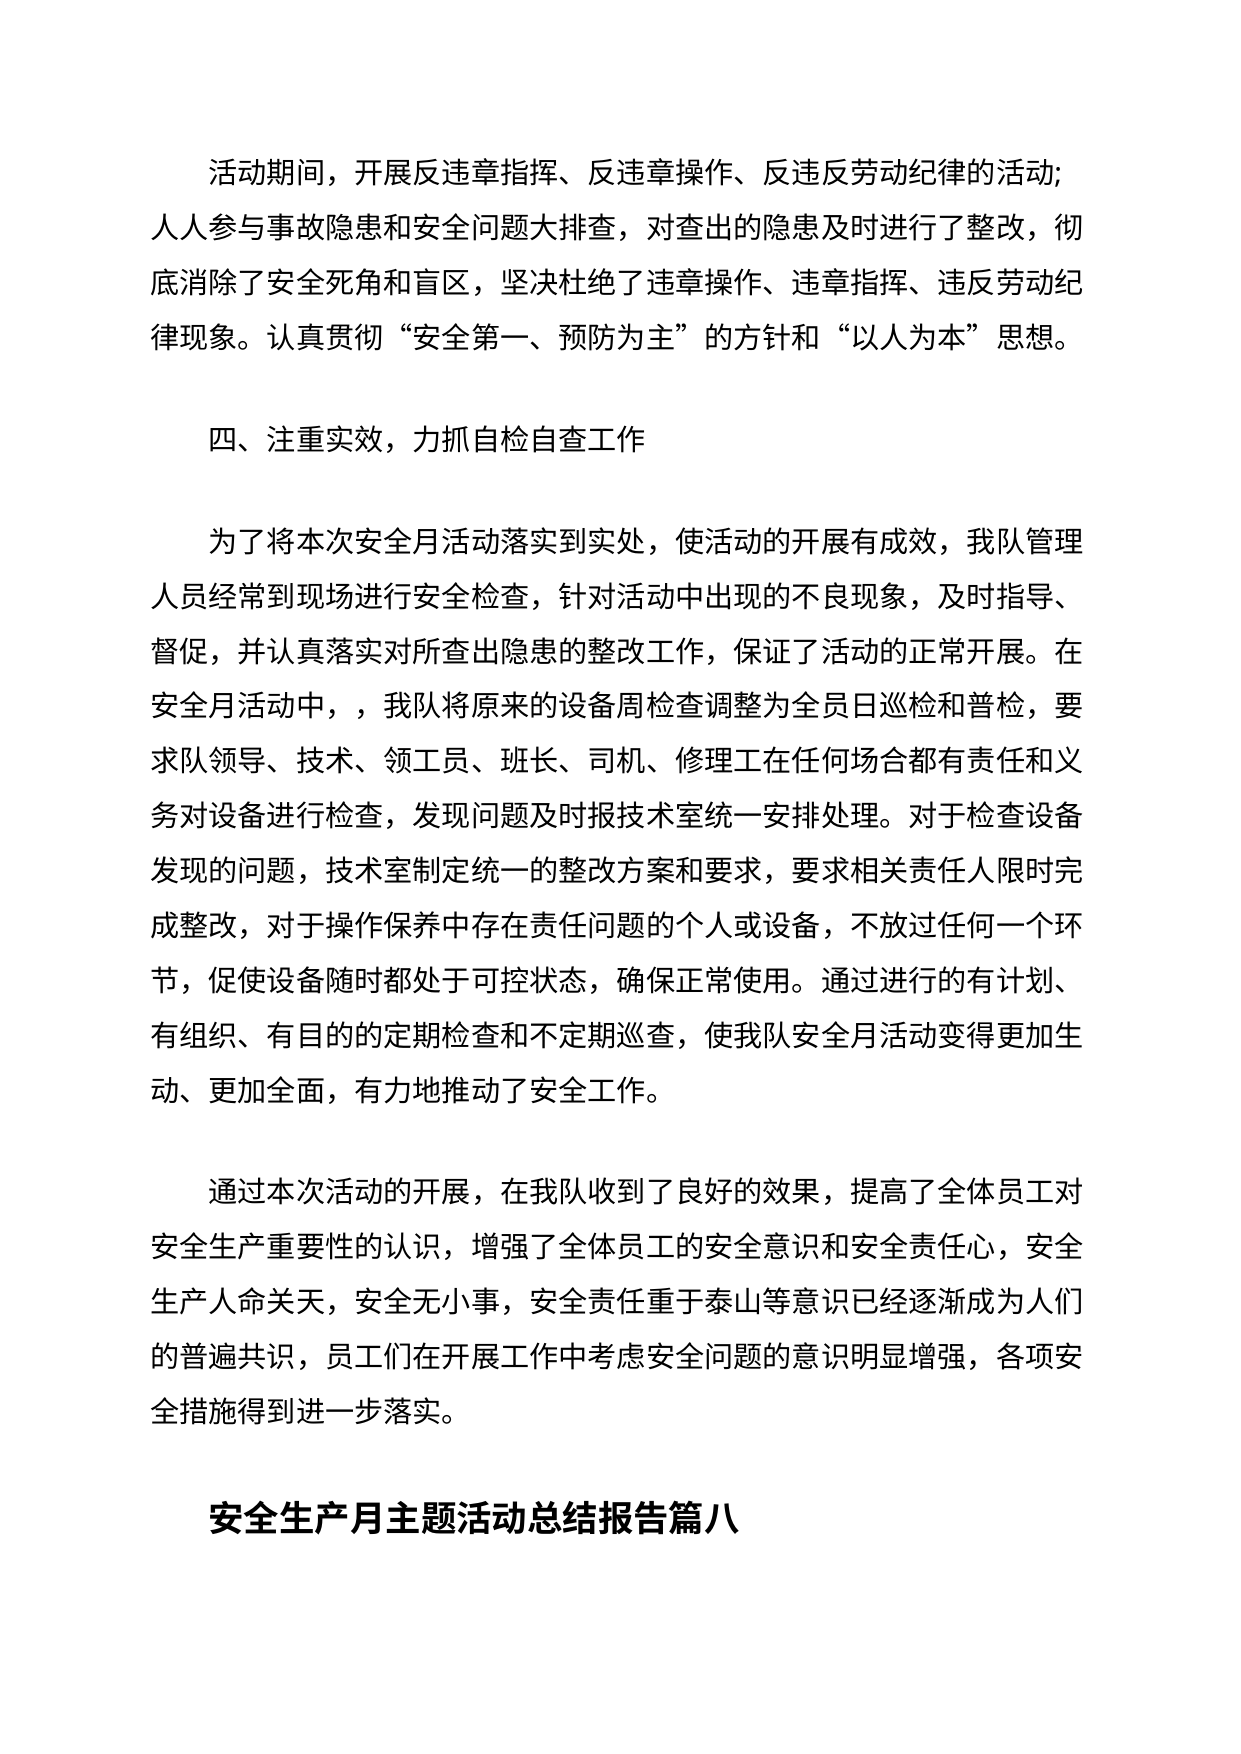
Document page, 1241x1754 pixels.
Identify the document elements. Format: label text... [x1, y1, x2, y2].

text 安全生产月主题活动总结报告篇八 [150, 1490, 1090, 1542]
text 四、注重实效，力抓自检自查工作 [150, 417, 1090, 459]
text 通过本次活动的开展，在我队收到了良好的效果，提高了全体员工对安全生产重要性的认识，增强了全体员工的安全意识和安全责任心，安全生产人命关天，安全无小事，安全责任重于泰山等意识已经逐渐成为人们的普遍共识，员工们在开展工作中考虑安全问题的意识明显增强，各项安全措施得到进一步落实。 [150, 1169, 1090, 1431]
text 活动期间，开展反违章指挥、反违章操作、反违反劳动纪律的活动;人人参与事故隐患和安全问题大排查，对查出的隐患及时进行了整改，彻底消除了安全死角和盲区，坚决杜绝了违章操作、违章指挥、违反劳动纪律现象。认真贯彻“安全第一、预防为主”的方针和“以人为本”思想。 [150, 150, 1090, 357]
text 为了将本次安全月活动落实到实处，使活动的开展有成效，我队管理人员经常到现场进行安全检查，针对活动中出现的不良现象，及时指导、督促，并认真落实对所查出隐患的整改工作，保证了活动的正常开展。在安全月活动中，，我队将原来的设备周检查调整为全员日巡检和普检，要求队领导、技术、领工员、班长、司机、修理工在任何场合都有责任和义务对设备进行检查，发现问题及时报技术室统一安排处理。对于检查设备发现的问题，技术室制定统一的整改方案和要求，要求相关责任人限时完成整改，对于操作保养中存在责任问题的个人或设备，不放过任何一个环节，促使设备随时都处于可控状态，确保正常使用。通过进行的有计划、有组织、有目的的定期检查和不定期巡查，使我队安全月活动变得更加生动、更加全面，有力地推动了安全工作。 [150, 518, 1090, 1109]
